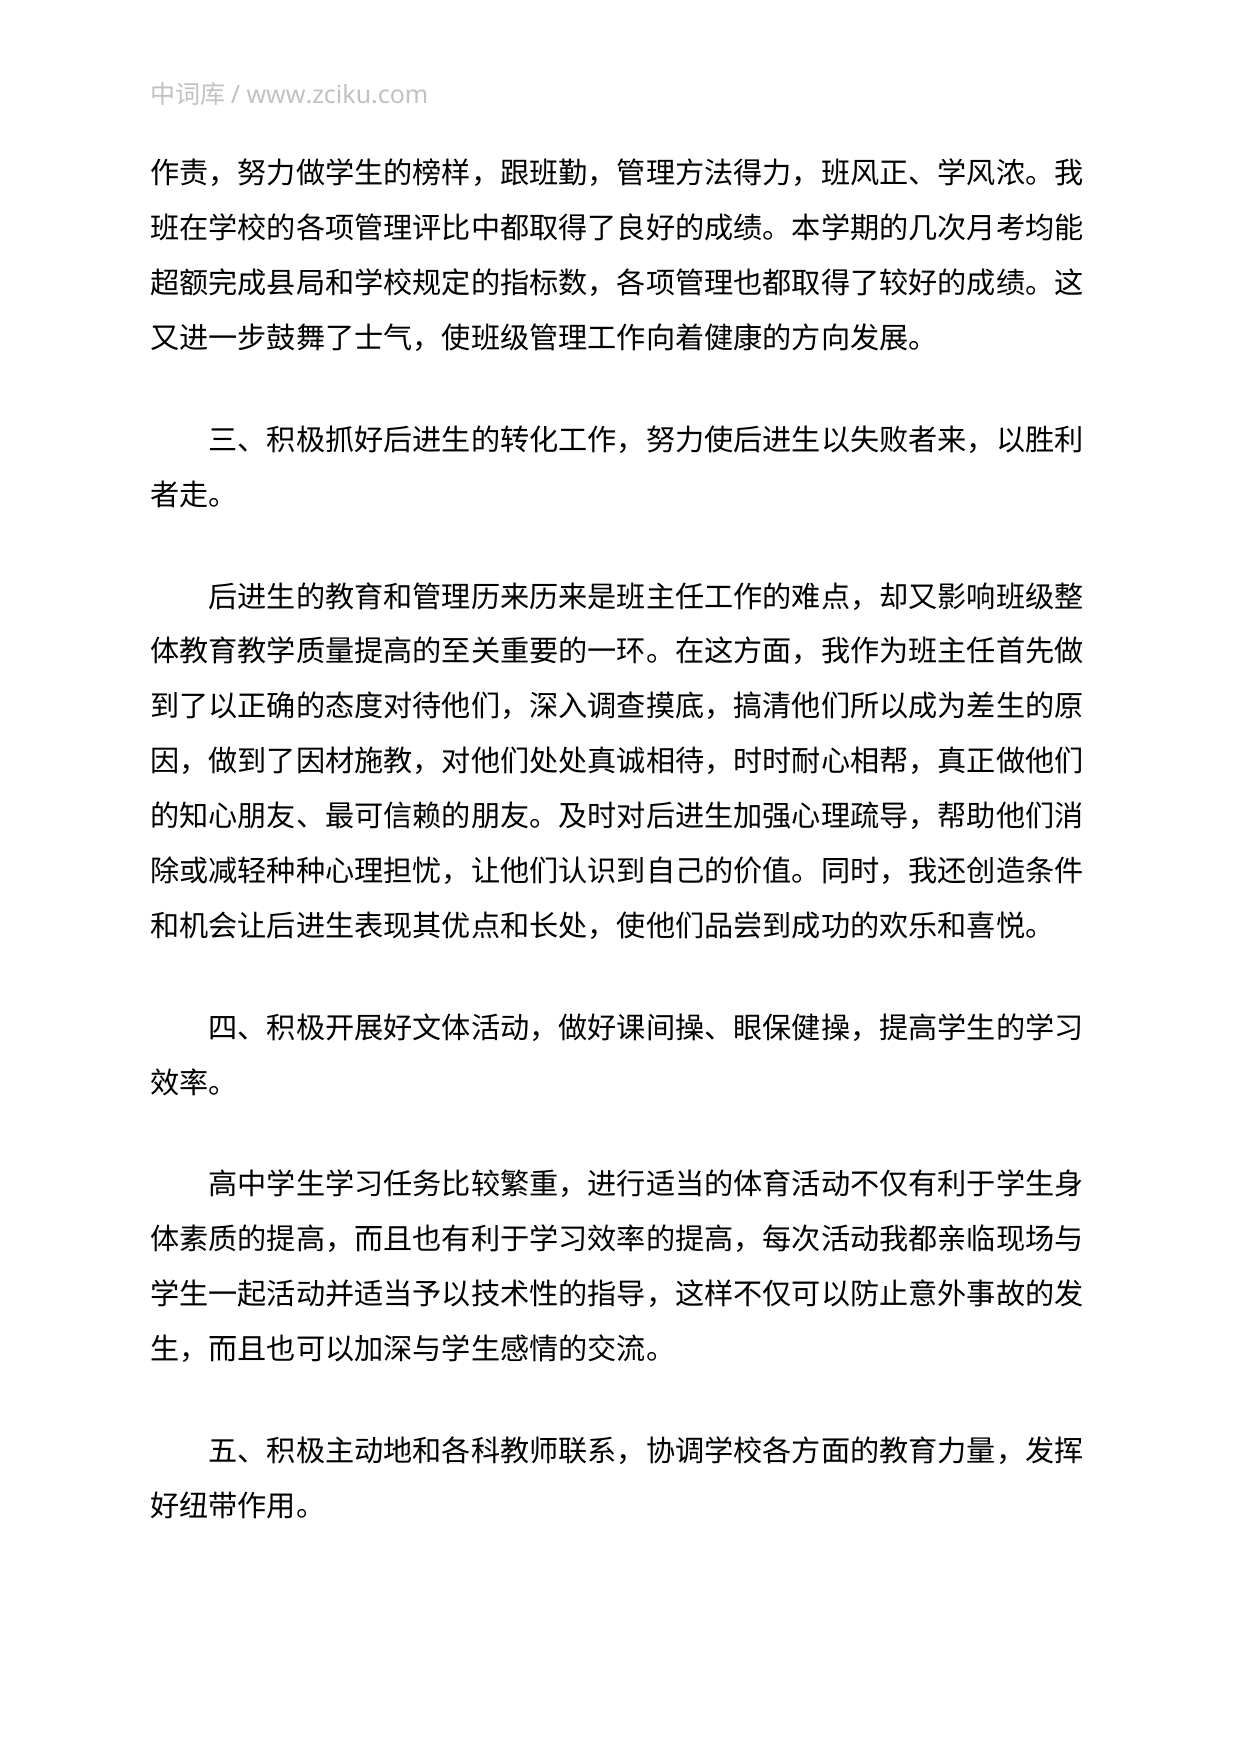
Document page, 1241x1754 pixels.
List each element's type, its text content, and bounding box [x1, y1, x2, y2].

text 后进生的教育和管理历来历来是班主任工作的难点，却又影响班级整体教育教学质量提高的至关重要的一环。在这方面，我作为班主任首先做到了以正确的态度对待他们，深入调查摸底，搞清他们所以成为差生的原因，做到了因材施教，对他们处处真诚相待，时时耐心相帮，真正做他们的知心朋友、最可信赖的朋友。及时对后进生加强心理疏导，帮助他们消除或减轻种种心理担忧，让他们认识到自己的价值。同时，我还创造条件和机会让后进生表现其优点和长处，使他们品尝到成功的欢乐和喜悦。 [150, 573, 1090, 945]
text 四、积极开展好文体活动，做好课间操、眼保健操，提高学生的学习效率。 [150, 1004, 1090, 1101]
text 五、积极主动地和各科教师联系，协调学校各方面的教育力量，发挥好纽带作用。 [150, 1427, 1090, 1524]
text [150, 150, 1090, 357]
text 三、积极抓好后进生的转化工作，努力使后进生以失败者来，以胜利者走。 [150, 416, 1090, 514]
text 高中学生学习任务比较繁重，进行适当的体育活动不仅有利于学生身体素质的提高，而且也有利于学习效率的提高，每次活动我都亲临现场与学生一起活动并适当予以技术性的指导，这样不仅可以防止意外事故的发生，而且也可以加深与学生感情的交流。 [150, 1161, 1090, 1368]
